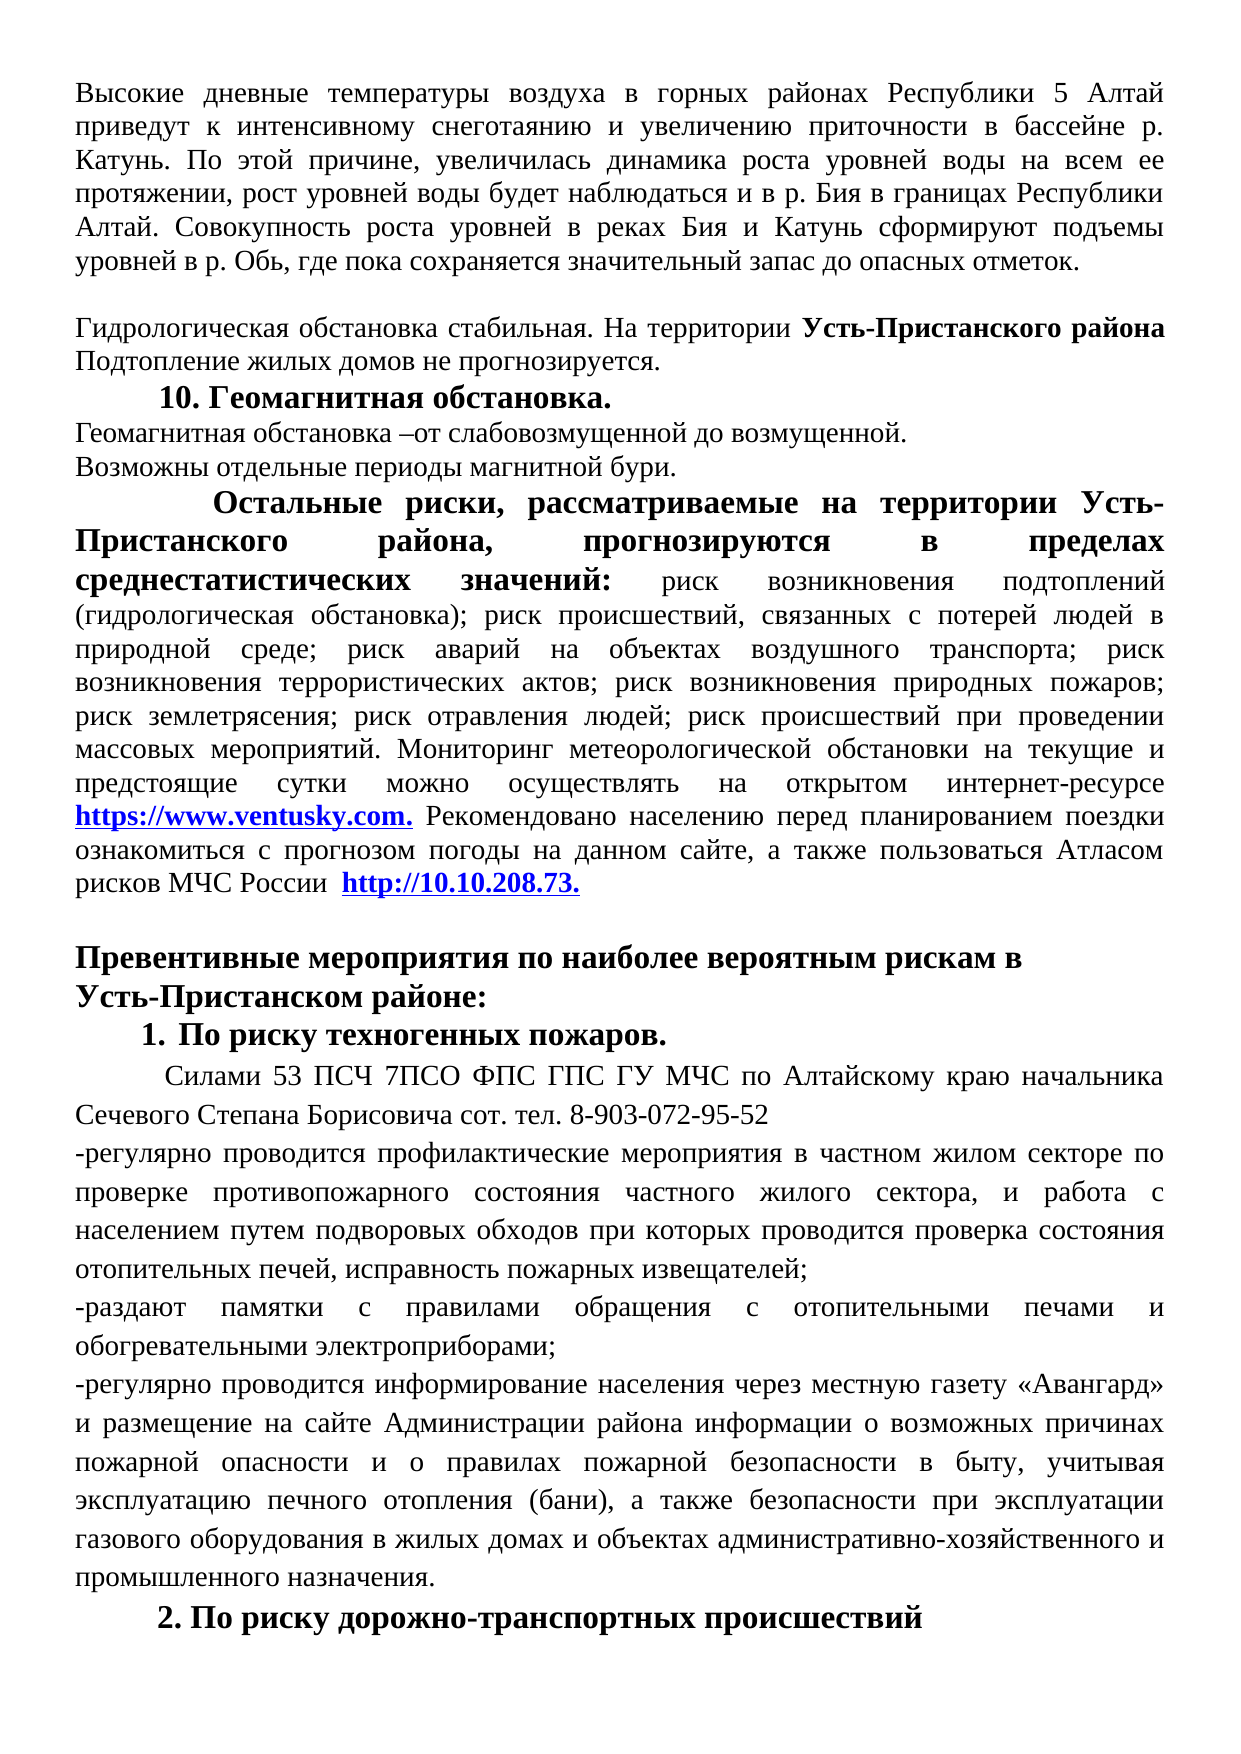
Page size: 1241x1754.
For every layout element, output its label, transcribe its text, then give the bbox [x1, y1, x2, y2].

list -раздают памятки с правилами обращения с отопительными печами и обогревательными электроприборами; [75, 1289, 1165, 1362]
text Возможны отдельные периоды магнитной бури. [75, 449, 1165, 482]
text Геомагнитная обстановка –от слабовозмущенной до возмущенной. [75, 415, 1165, 449]
list По риску техногенных пожаров. [141, 1014, 1165, 1052]
list -регулярно проводится профилактические мероприятия в частном жилом секторе по проверке противопожарного состояния частного жилого сектора, и работа с населением путем подворовых обходов при которых проводится проверка состояния отопительных печей, исправность пожарных извещателей; [75, 1135, 1165, 1284]
text Остальные риски, рассматриваемые на территории Усть-Пристанского района, прогнозируются в пределах среднестатистических значений: риск возникновения подтоплений (гидрологическая обстановка); риск происшествий, связанных с потерей людей в природной среде; риск аварий на объектах воздушного транспорта; риск возникновения террористических актов; риск возникновения природных пожаров; риск землетрясения; риск отравления людей; риск происшествий при проведении массовых мероприятий. Мониторинг метеорологической обстановки на текущие и предстоящие сутки можно осуществлять на открытом интернет-ресурсе https://www.ventusky.com. Рекомендовано населению перед планированием поездки ознакомиться с прогнозом погоды на данном сайте, а также пользоваться Атласом рисков МЧС России http://10.10.208.73. [75, 482, 1165, 899]
text 10. Геомагнитная обстановка. [75, 377, 1165, 415]
text Превентивные мероприятия по наиболее вероятным рискам в [75, 937, 1165, 976]
text Гидрологическая обстановка стабильная. На территории Усть-Пристанского района Подтопление жилых домов не прогнозируется. [75, 310, 1165, 377]
text Усть-Пристанском районе: [75, 976, 1165, 1014]
text Высокие дневные температуры воздуха в горных районах Республики 5 Алтай приведут к интенсивному снеготаянию и увеличению приточности в бассейне р. Катунь. По этой причине, увеличилась динамика роста уровней воды на всем ее протяжении, рост уровней воды будет наблюдаться и в р. Бия в границах Республики Алтай. Совокупность роста уровней в реках Бия и Катунь сформируют подъемы уровней в р. Обь, где пока сохраняется значительный запас до опасных отметок. [75, 75, 1165, 276]
list Силами 53 ПСЧ 7ПСО ФПС ГПС ГУ МЧС по Алтайскому краю начальника Сечевого Степана Борисовича сот. тел. 8-903-072-95-52 [75, 1058, 1165, 1130]
list 2. По риску дорожно-транспортных происшествий [157, 1598, 1165, 1636]
list -регулярно проводится информирование населения через местную газету «Авангард» и размещение на сайте Администрации района информации о возможных причинах пожарной опасности и о правилах пожарной безопасности в быту, учитывая эксплуатацию печного отопления (бани), а также безопасности при эксплуатации газового оборудования в жилых домах и объектах административно-хозяйственного и промышленного назначения. [75, 1367, 1165, 1593]
